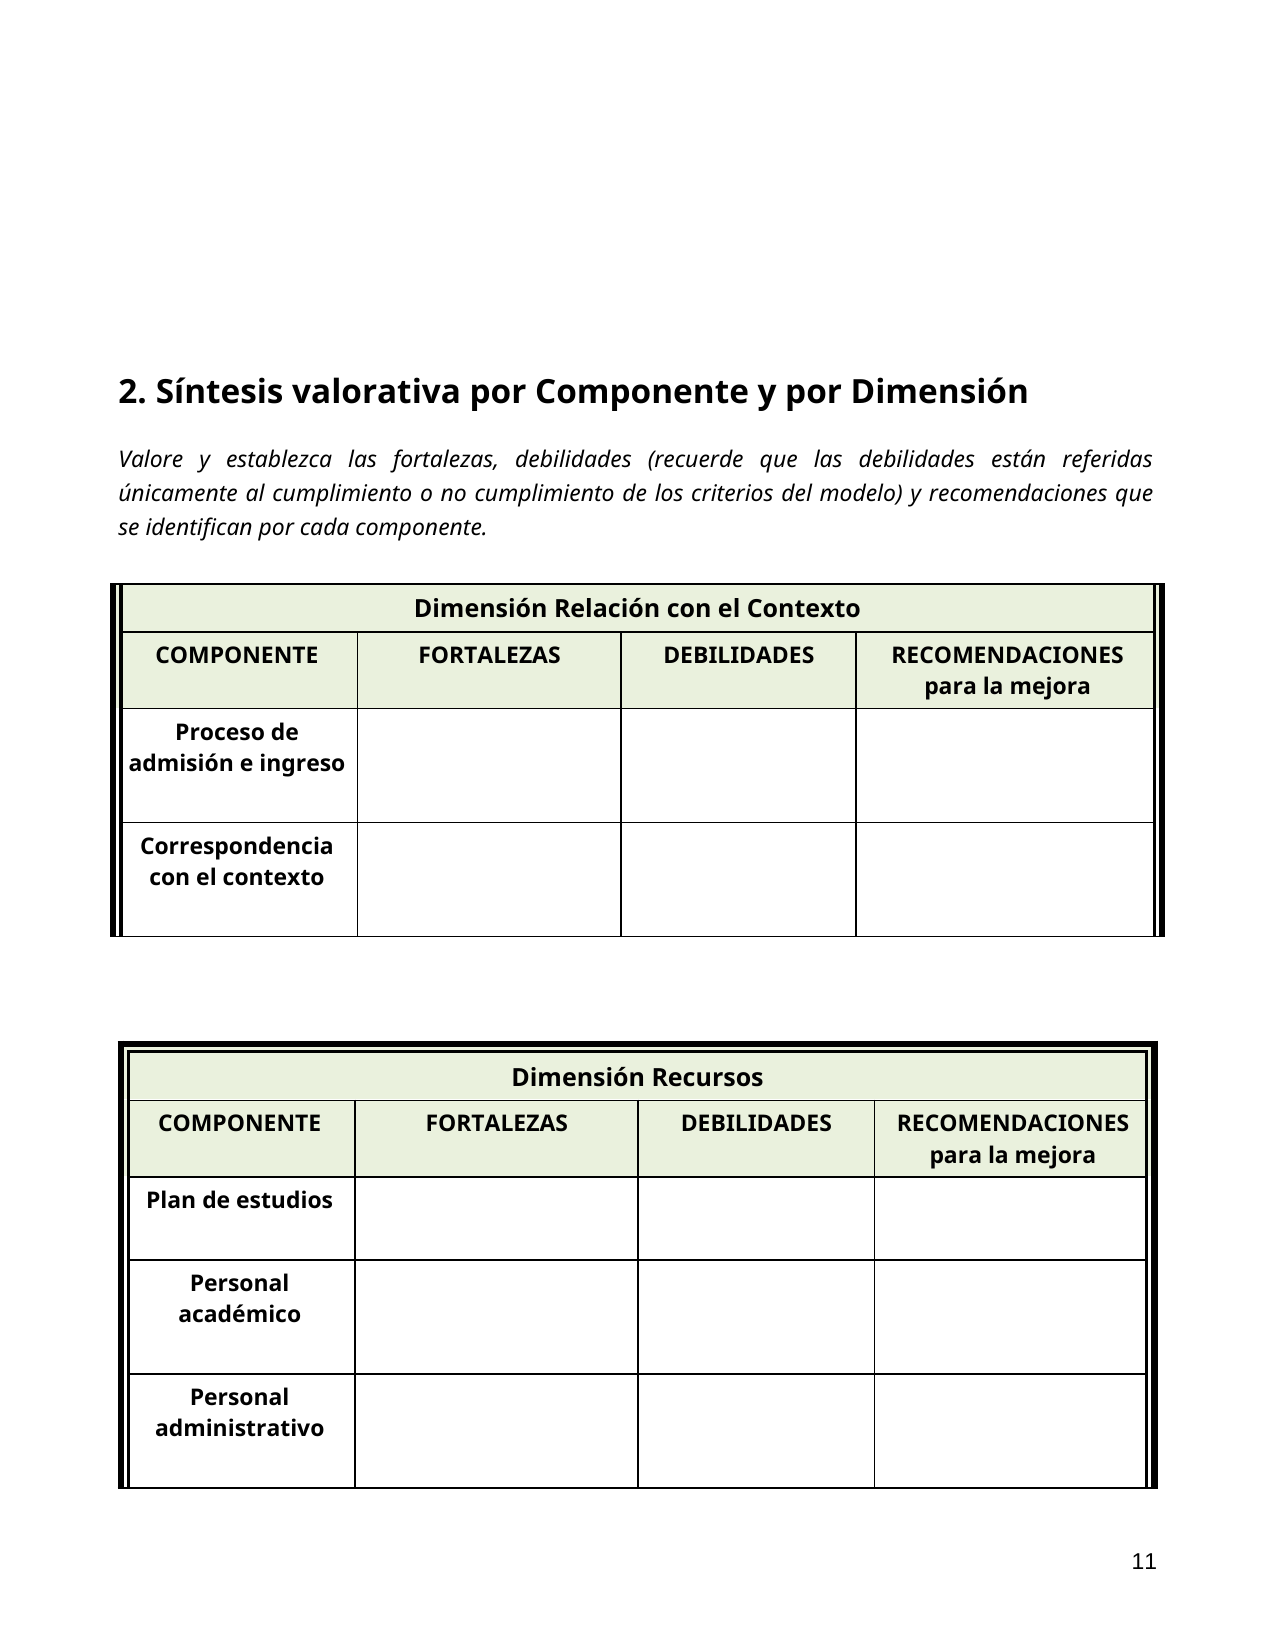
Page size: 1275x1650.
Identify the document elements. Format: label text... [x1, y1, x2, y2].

table_cell COMPONENTE [130, 1101, 354, 1176]
table_cell [639, 1178, 874, 1259]
table_cell [358, 709, 620, 822]
table_cell Personal administrativo [130, 1375, 354, 1487]
table_cell Plan de estudios [130, 1178, 354, 1259]
table_cell [875, 1261, 1145, 1373]
table_cell [875, 1178, 1145, 1259]
table_cell COMPONENTE [123, 633, 357, 708]
table_cell [356, 1261, 637, 1373]
table_cell [622, 709, 855, 822]
table_cell DEBILIDADES [639, 1101, 874, 1176]
table_cell [857, 709, 1153, 822]
table_cell RECOMENDACIONES para la mejora [875, 1101, 1145, 1176]
table_cell RECOMENDACIONES para la mejora [857, 633, 1153, 708]
table_cell [857, 823, 1153, 936]
table_cell [622, 823, 855, 936]
table_cell [356, 1375, 637, 1487]
table_cell Personal académico [130, 1261, 354, 1373]
table_cell Proceso de admisión e ingreso [123, 709, 357, 822]
table_header Dimensión Relación con el Contexto [123, 585, 1153, 631]
table_header Dimensión Recursos [124, 1047, 1151, 1099]
table_cell [639, 1375, 874, 1487]
list Síntesis valorativa por Componente y por Dimensión [118, 368, 1157, 413]
table_cell [875, 1375, 1145, 1487]
table_cell FORTALEZAS [356, 1101, 637, 1176]
table_cell DEBILIDADES [622, 633, 855, 708]
table_cell Correspondencia con el contexto [123, 823, 357, 936]
table_cell FORTALEZAS [358, 633, 620, 708]
text Valore y establezca las fortalezas, debilidades (recuerde que las debilidades están referidas únicamente al cumplimiento o no cumplimiento de los criterios del modelo) y recomendaciones que se identifican por cada componente. [118, 442, 1157, 542]
table_cell [358, 823, 620, 936]
table_cell [639, 1261, 874, 1373]
table_cell [356, 1178, 637, 1259]
